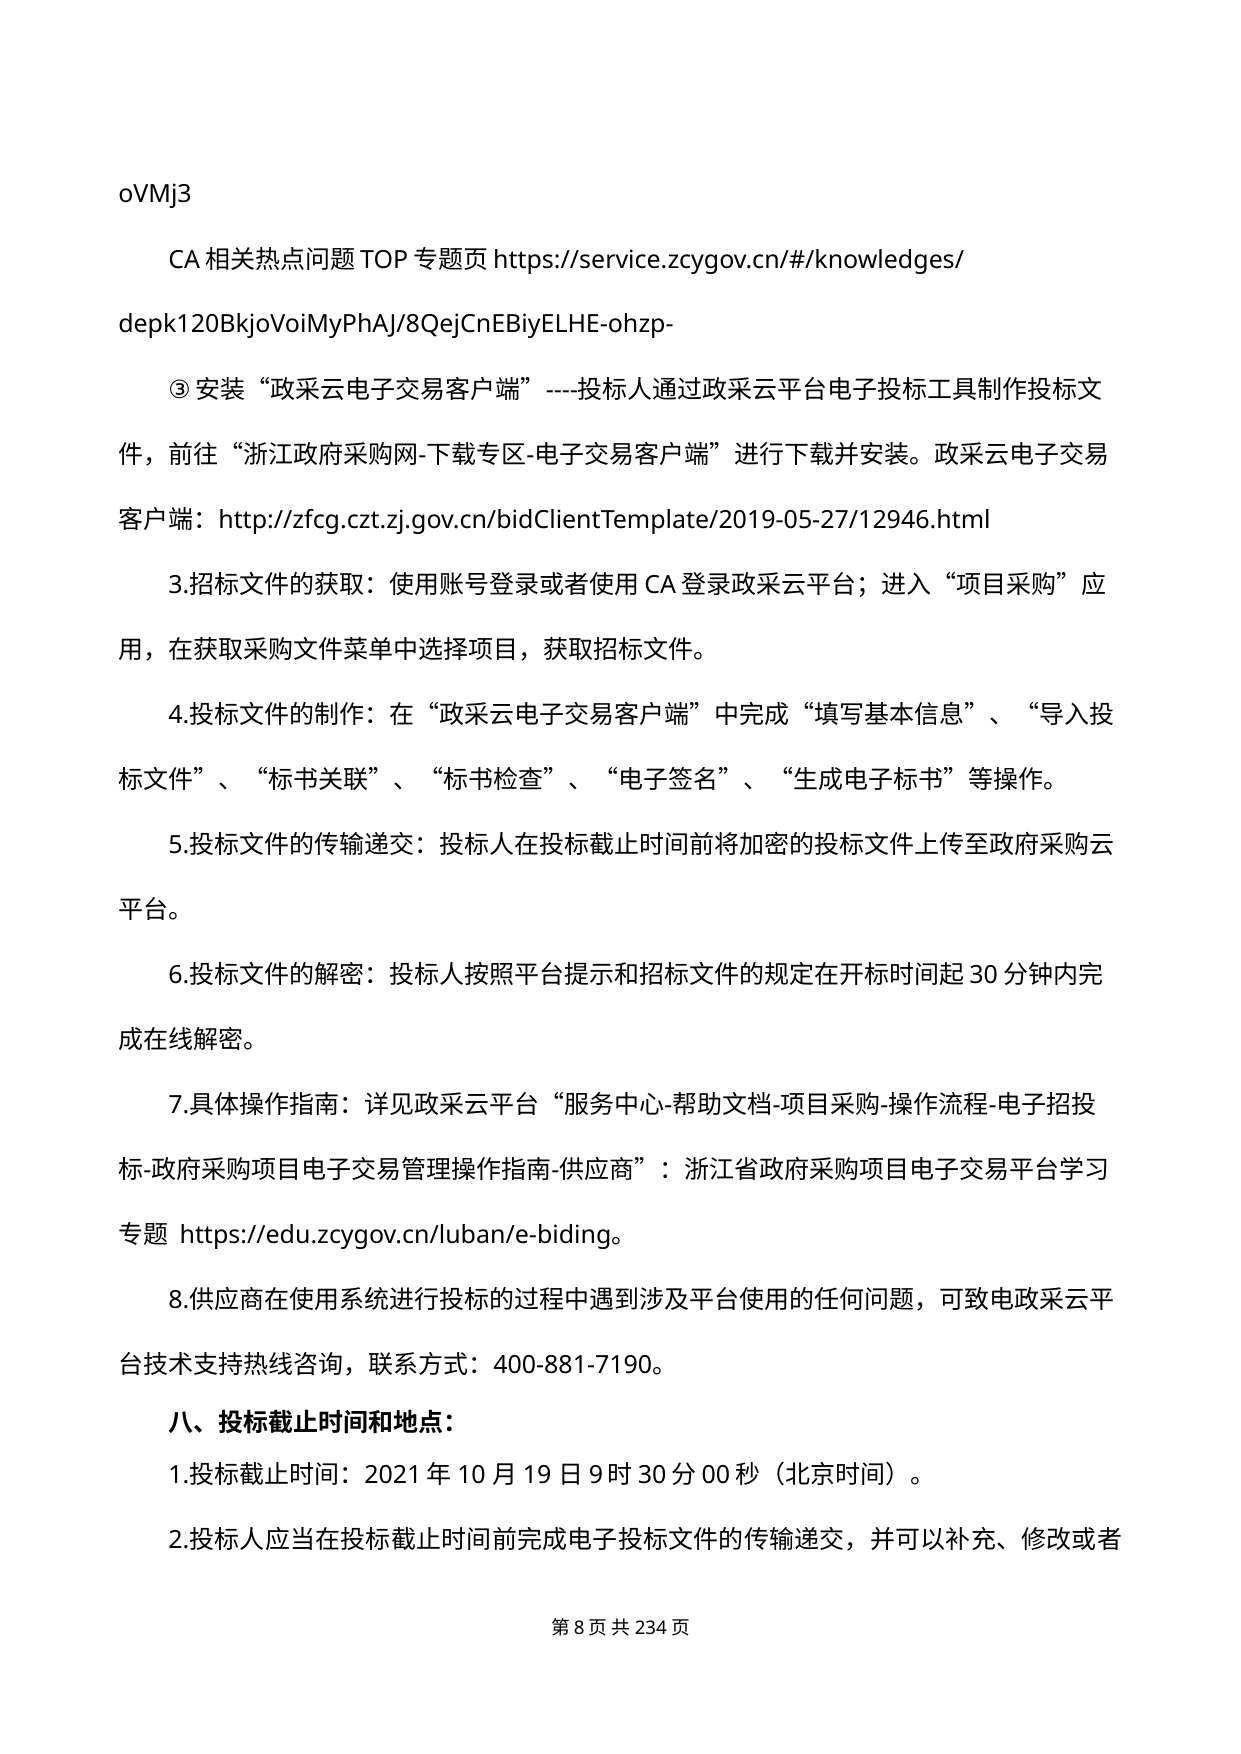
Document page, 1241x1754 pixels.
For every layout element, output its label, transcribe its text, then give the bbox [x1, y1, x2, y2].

text 6.投标文件的解密：投标人按照平台提示和招标文件的规定在开标时间起30分钟内完成在线解密。 [118, 940, 1122, 1070]
text 八、投标截止时间和地点： [118, 1395, 1122, 1441]
text 5.投标文件的传输递交：投标人在投标截止时间前将加密的投标文件上传至政府采购云平台。 [118, 810, 1122, 940]
text 7.具体操作指南：详见政采云平台“服务中心-帮助文档-项目采购-操作流程-电子招投标-政府采购项目电子交易管理操作指南-供应商”：浙江省政府采购项目电子交易平台学习专题 https://edu.zcygov.cn/luban/e-biding。 [118, 1070, 1122, 1265]
text 3.招标文件的获取：使用账号登录或者使用CA登录政采云平台；进入“项目采购”应用，在获取采购文件菜单中选择项目，获取招标文件。 [118, 550, 1122, 680]
text ③安装“政采云电子交易客户端”----投标人通过政采云平台电子投标工具制作投标文件，前往“浙江政府采购网-下载专区-电子交易客户端”进行下载并安装。政采云电子交易客户端：http://zfcg.czt.zj.gov.cn/bidClientTemplate/2019-05-27/12946.html [118, 355, 1122, 550]
text 8.供应商在使用系统进行投标的过程中遇到涉及平台使用的任何问题，可致电政采云平台技术支持热线咨询，联系方式：400-881-7190。 [118, 1265, 1122, 1395]
text 1.投标截止时间：2021年 10 月 19 日 9时30分00秒（北京时间）。 [118, 1441, 1122, 1506]
text CA相关热点问题TOP专题页https://service.zcygov.cn/#/knowledges/depk120BkjoVoiMyPhAJ/8QejCnEBiyELHE-ohzp- [118, 225, 1122, 355]
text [118, 1506, 1122, 1571]
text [118, 160, 1122, 225]
text 4.投标文件的制作：在“政采云电子交易客户端”中完成“填写基本信息”、“导入投标文件”、“标书关联”、“标书检查”、“电子签名”、“生成电子标书”等操作。 [118, 680, 1122, 810]
